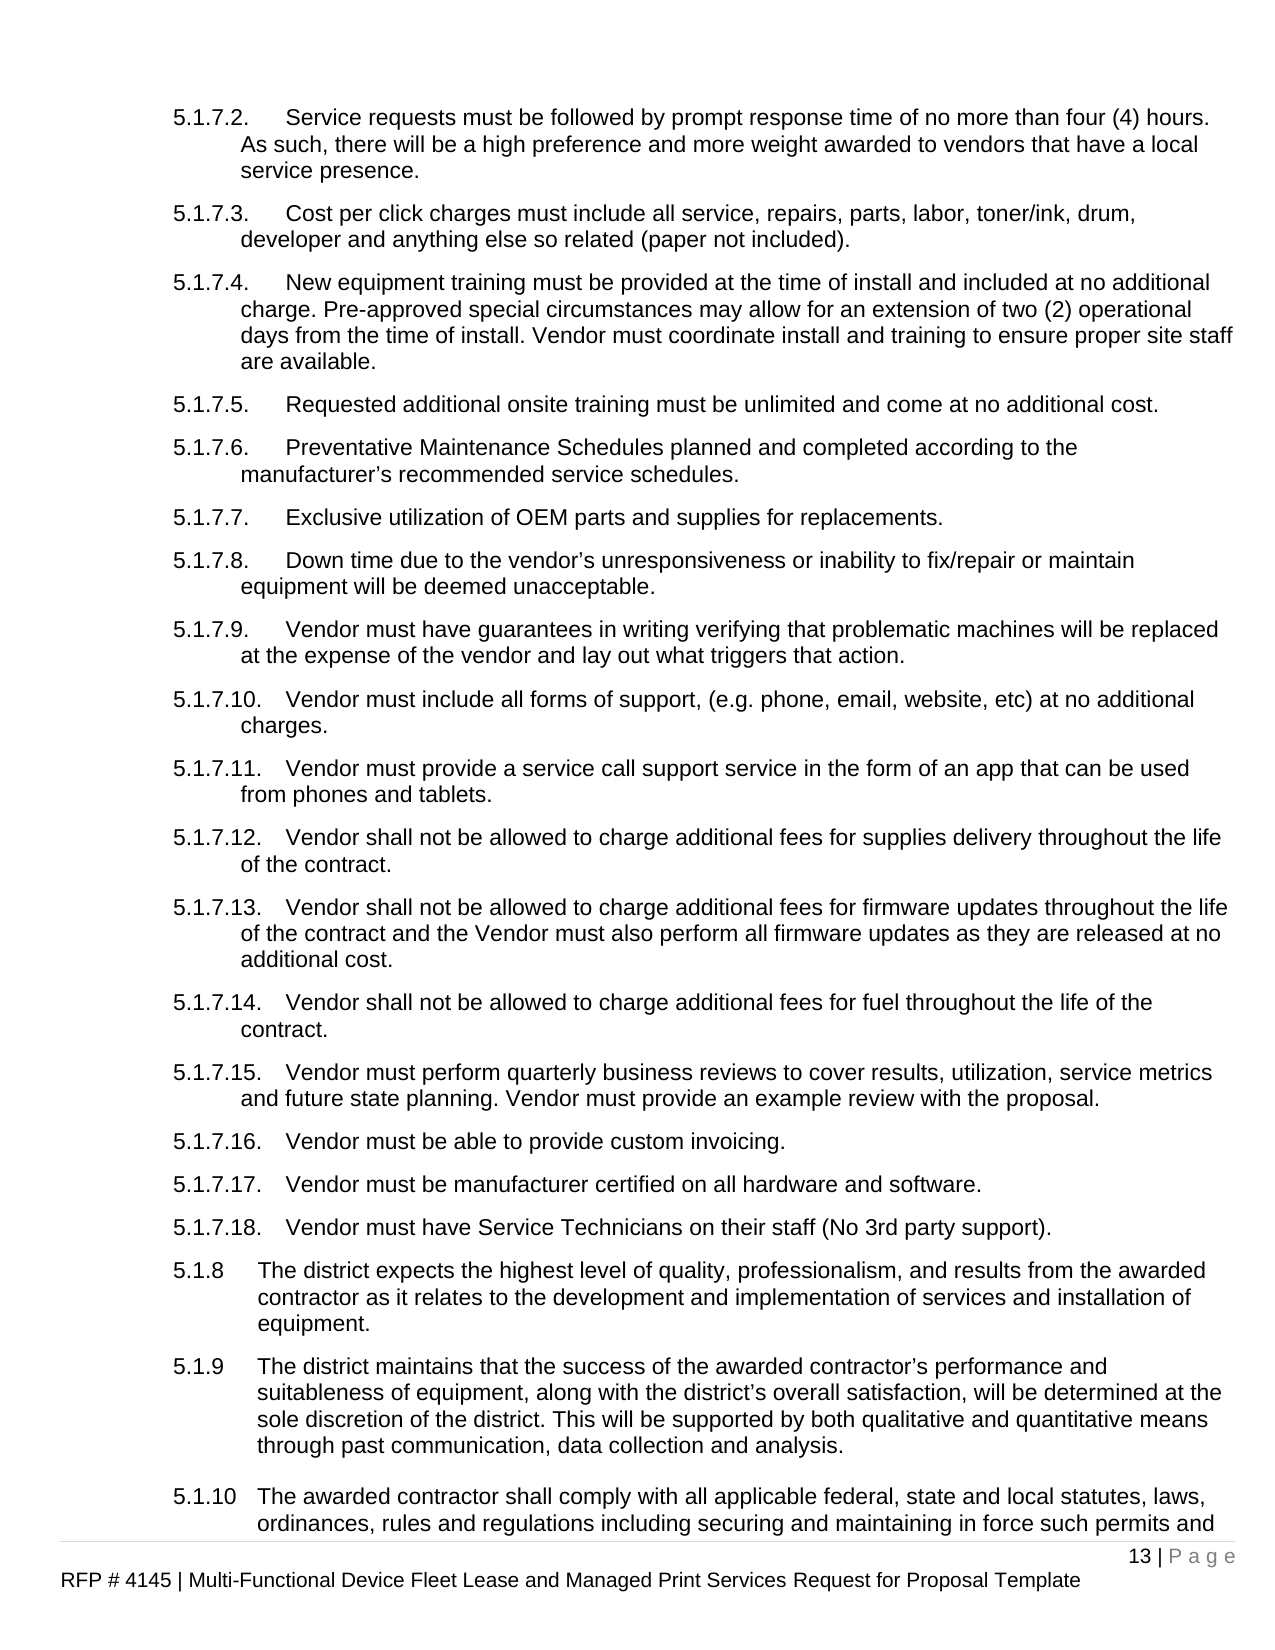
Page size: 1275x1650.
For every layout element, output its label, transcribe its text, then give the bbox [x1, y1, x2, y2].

subtitle Vendor must have Service Technicians on their staff (No 3rd party support). [173, 1214, 1235, 1241]
subtitle Vendor shall not be allowed to charge additional fees for firmware updates throughout the life of the contract and the Vendor must also perform all firmware updates as they are released at no additional cost. [173, 894, 1235, 973]
subtitle Vendor must be able to provide custom invoicing. [173, 1128, 1235, 1154]
subtitle Down time due to the vendor’s unresponsiveness or inability to fix/repair or maintain equipment will be deemed unacceptable. [173, 547, 1235, 599]
subtitle Vendor shall not be allowed to charge additional fees for supplies delivery throughout the life of the contract. [173, 824, 1235, 877]
subtitle Exclusive utilization of OEM parts and supplies for replacements. [173, 504, 1235, 530]
subtitle Vendor must include all forms of support, (e.g. phone, email, website, etc) at no additional charges. [173, 686, 1235, 738]
subtitle Service requests must be followed by prompt response time of no more than four (4) hours. As such, there will be a high preference and more weight awarded to vendors that have a local service presence. [173, 104, 1235, 183]
subtitle Requested additional onsite training must be unlimited and come at no additional cost. [173, 391, 1235, 418]
subtitle Vendor must provide a service call support service in the form of an app that can be used from phones and tablets. [173, 755, 1235, 808]
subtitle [173, 1483, 1235, 1536]
subtitle Vendor must perform quarterly business reviews to cover results, utilization, service metrics and future state planning. Vendor must provide an example review with the proposal. [173, 1059, 1235, 1111]
subtitle Vendor must have guarantees in writing verifying that problematic machines will be replaced at the expense of the vendor and lay out what triggers that action. [173, 616, 1235, 669]
subtitle Vendor must be manufacturer certified on all hardware and software. [173, 1171, 1235, 1197]
subtitle Cost per click charges must include all service, repairs, parts, labor, toner/ink, drum, developer and anything else so related (paper not included). [173, 200, 1235, 253]
subtitle The district maintains that the success of the awarded contractor’s performance and suitableness of equipment, along with the district’s overall satisfaction, will be determined at the sole discretion of the district. This will be supported by both qualitative and quantitative means through past communication, data collection and analysis. [173, 1353, 1235, 1458]
subtitle Vendor shall not be allowed to charge additional fees for fuel throughout the life of the contract. [173, 989, 1235, 1042]
subtitle Preventative Maintenance Schedules planned and completed according to the manufacturer’s recommended service schedules. [173, 434, 1235, 487]
subtitle New equipment training must be provided at the time of install and included at no additional charge. Pre-approved special circumstances may allow for an extension of two (2) operational days from the time of install. Vendor must coordinate install and training to ensure proper site staff are available. [173, 269, 1235, 375]
subtitle The district expects the highest level of quality, professionalism, and results from the awarded contractor as it relates to the development and implementation of services and installation of equipment. [173, 1257, 1235, 1336]
